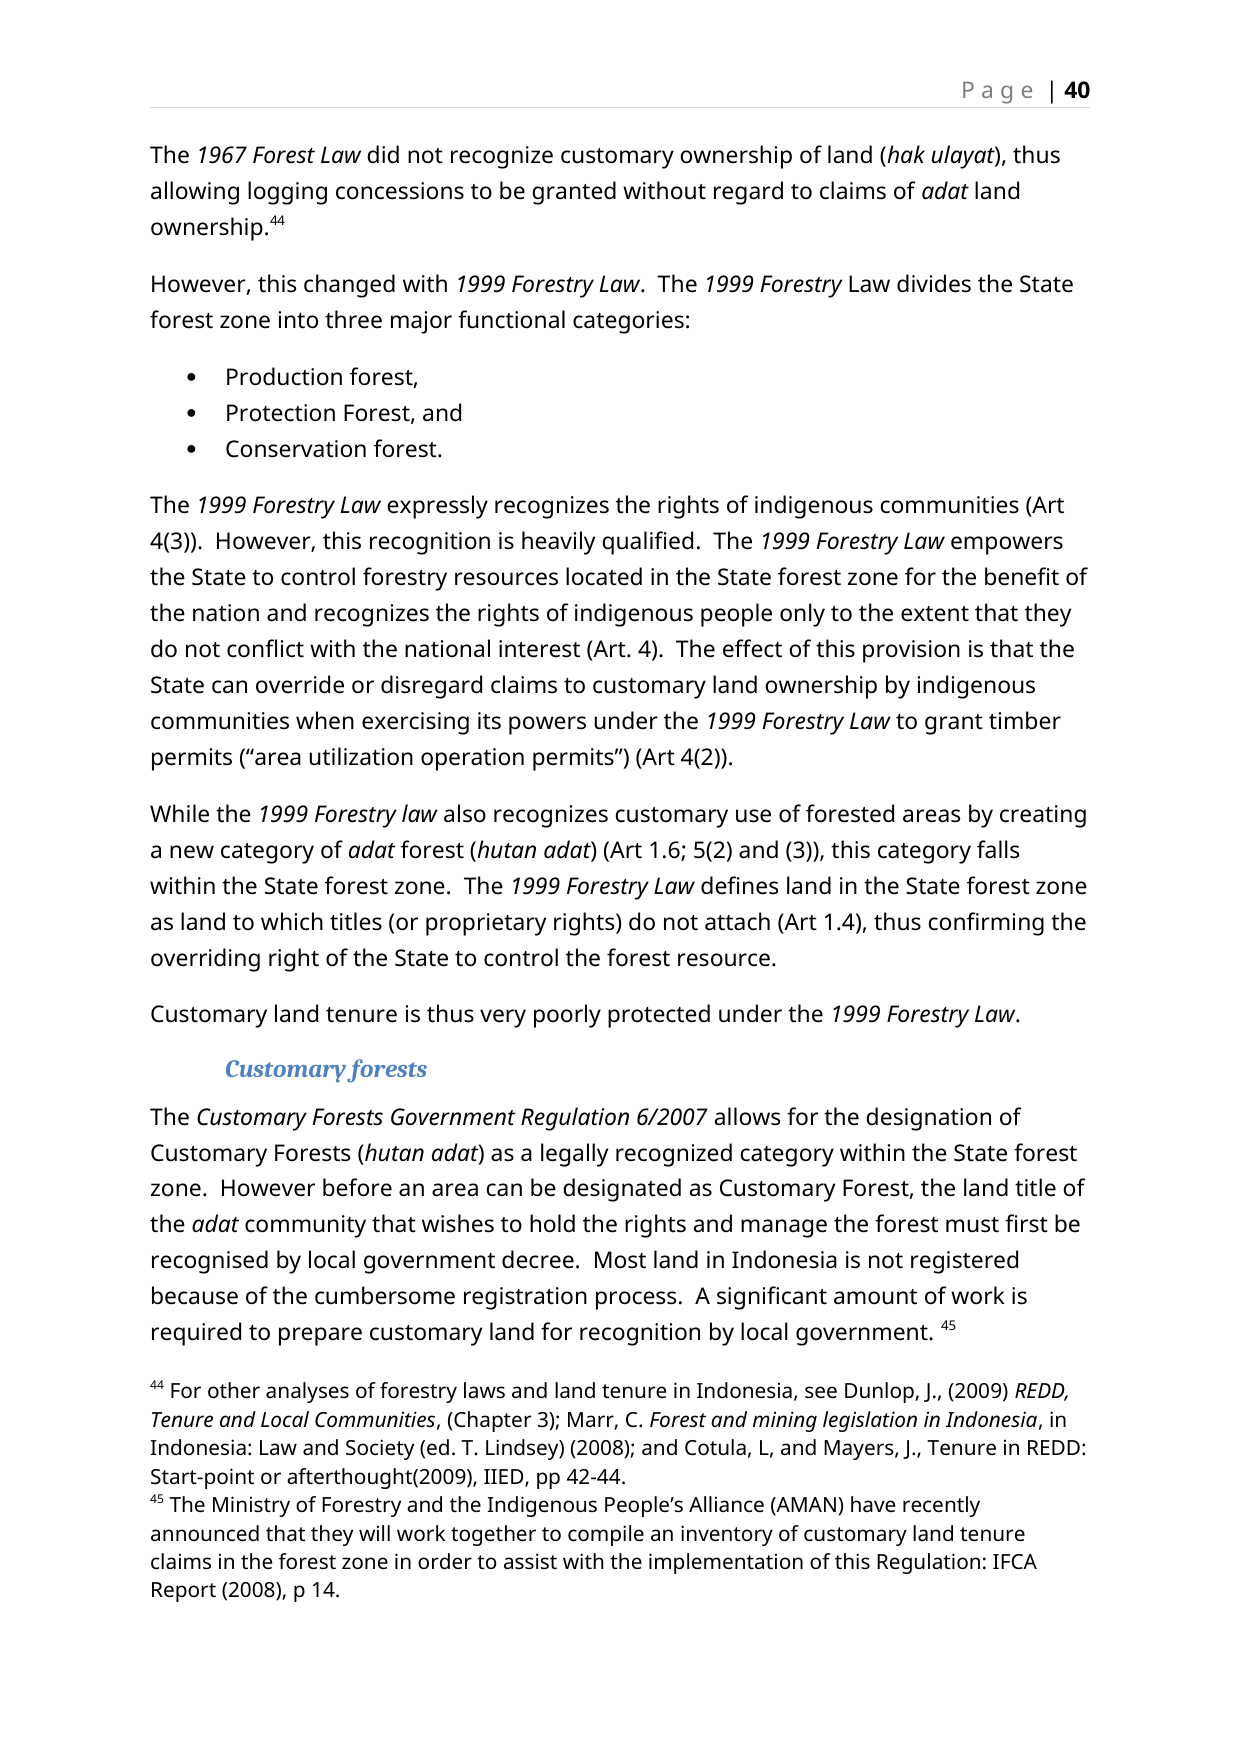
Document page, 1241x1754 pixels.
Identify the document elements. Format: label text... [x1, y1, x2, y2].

list Conservation forest. [187, 433, 1090, 464]
subtitle Customary forests [225, 1055, 1090, 1084]
text Customary land tenure is thus very poorly protected under the 1999 Forestry Law. [150, 998, 1090, 1029]
text The 1967 Forest Law did not recognize customary ownership of land (hak ulayat), thus allowing logging concessions to be granted without regard to claims of adat land ownership. [150, 139, 1090, 242]
text The Customary Forests Government Regulation 6/2007 allows for the designation of Customary Forests (hutan adat) as a legally recognized category within the State forest zone. However before an area can be designated as Customary Forest, the land title of the adat community that wishes to hold the rights and manage the forest must first be recognised by local government decree. Most land in Indonesia is not registered because of the cumbersome registration process. A significant amount of work is required to prepare customary land for recognition by local government. [150, 1101, 1090, 1347]
text The 1999 Forestry Law expressly recognizes the rights of indigenous communities (Art 4(3)). However, this recognition is heavily qualified. The 1999 Forestry Law empowers the State to control forestry resources located in the State forest zone for the benefit of the nation and recognizes the rights of indigenous people only to the extent that they do not conflict with the national interest (Art. 4). The effect of this provision is that the State can override or disregard claims to customary land ownership by indigenous communities when exercising its powers under the 1999 Forestry Law to grant timber permits (“area utilization operation permits”) (Art 4(2)). [150, 489, 1090, 772]
text While the 1999 Forestry law also recognizes customary use of forested areas by creating a new category of adat forest (hutan adat) (Art 1.6; 5(2) and (3)), this category falls within the State forest zone. The 1999 Forestry Law defines land in the State forest zone as land to which titles (or proprietary rights) do not attach (Art 1.4), thus confirming the overriding right of the State to control the forest resource. [150, 798, 1090, 973]
list Production forest, [187, 361, 1090, 392]
text However, this changed with 1999 Forestry Law. The 1999 Forestry Law divides the State forest zone into three major functional categories: [150, 268, 1090, 335]
list Protection Forest, and [187, 397, 1090, 428]
